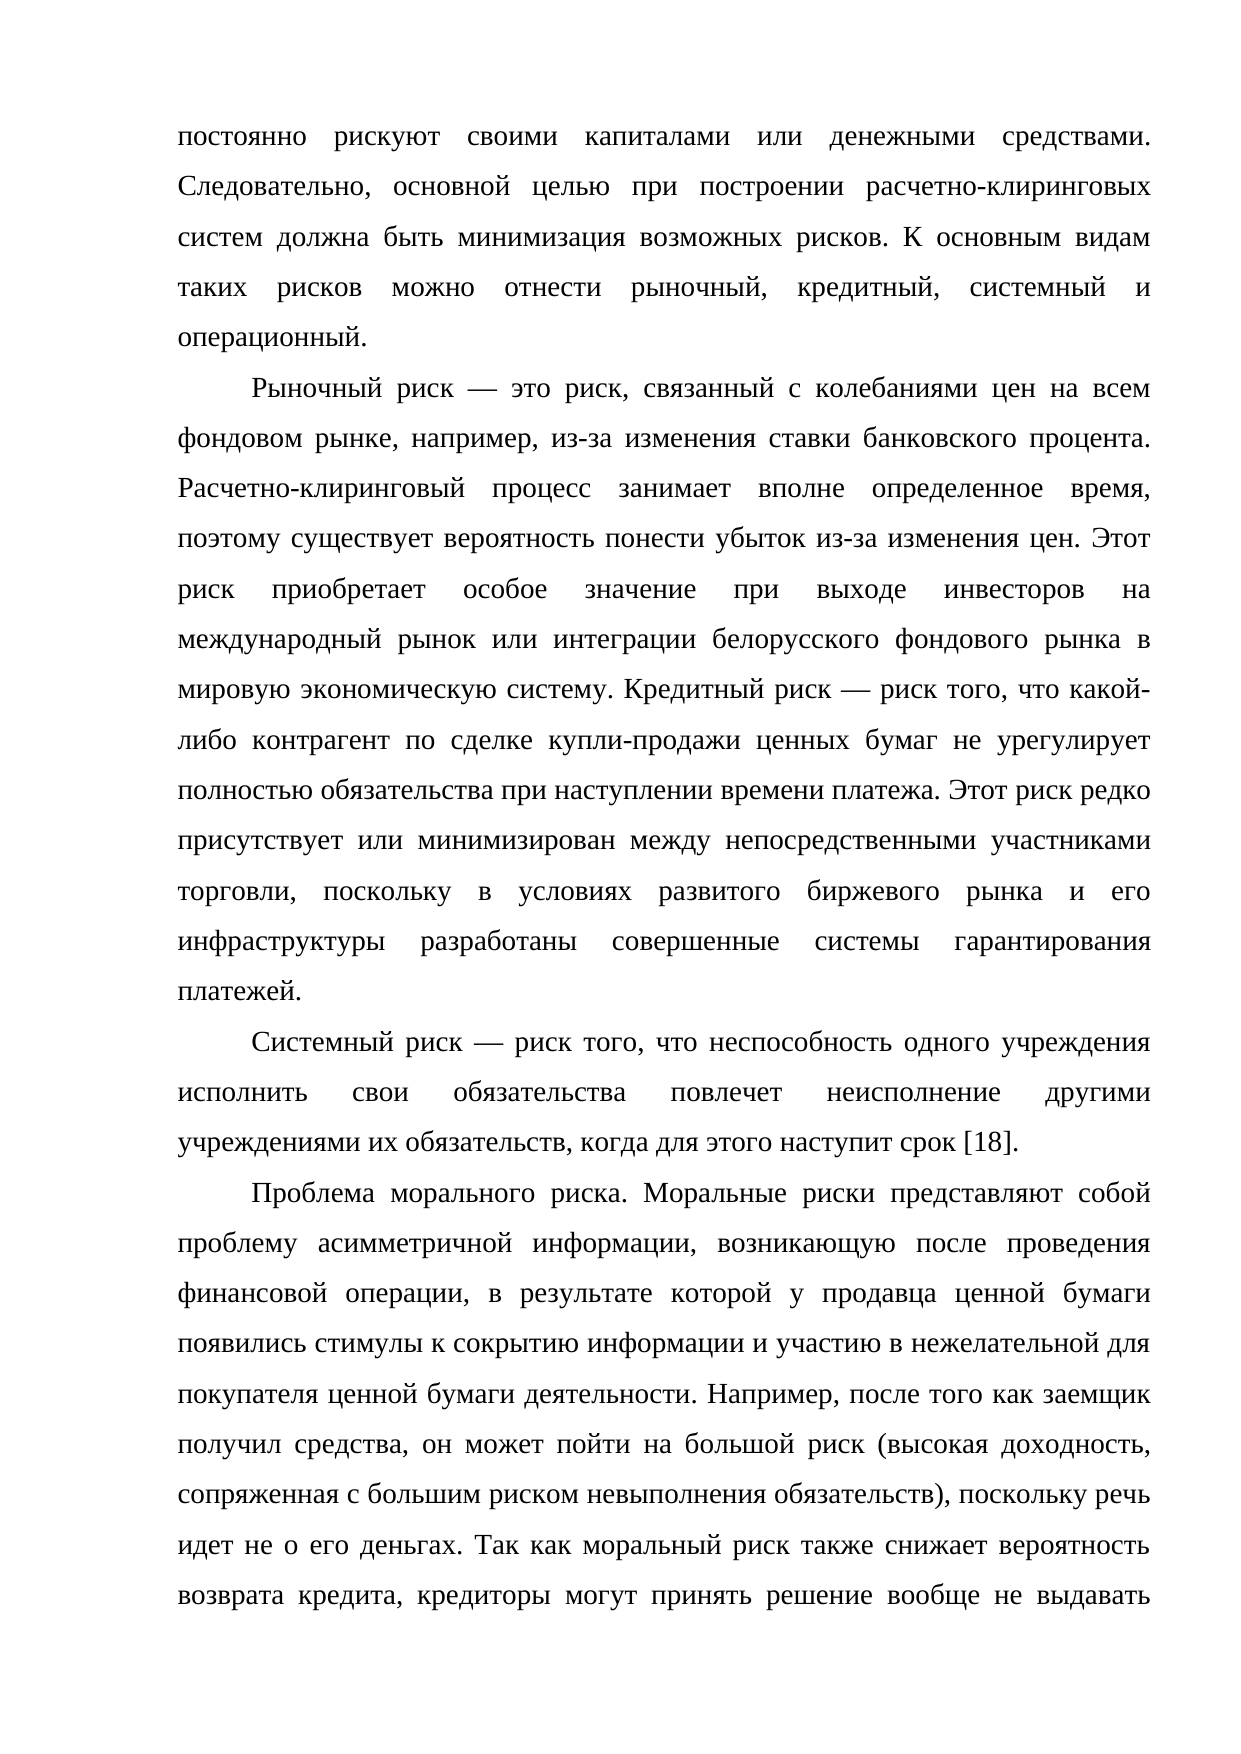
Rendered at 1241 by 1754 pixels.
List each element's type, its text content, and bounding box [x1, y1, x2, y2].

text Системный риск — риск того, что неспособность одного учреждения исполнить свои обязательства повлечет неисполнение другими учреждениями их обязательств, когда для этого наступит срок [18]. [177, 1024, 1152, 1158]
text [177, 1175, 1152, 1611]
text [177, 118, 1152, 353]
text Рыночный риск — это риск, связанный с колебаниями цен на всем фондовом рынке, например, из-за изменения ставки банковского процента. Расчетно-клиринговый процесс занимает вполне определенное время, поэтому существует вероятность понести убыток из-за изменения цен. Этот риск приобретает особое значение при выходе инвесторов на международный рынок или интеграции белорусского фондового рынка в мировую экономическую систему. Кредитный риск — риск того, что какой-либо контрагент по сделке купли-продажи ценных бумаг не урегулирует полностью обязательства при наступлении времени платежа. Этот риск редко присутствует или минимизирован между непосредственными участниками торговли, поскольку в условиях развитого биржевого рынка и его инфраструктуры разработаны совершенные системы гарантирования платежей. [177, 370, 1152, 1007]
